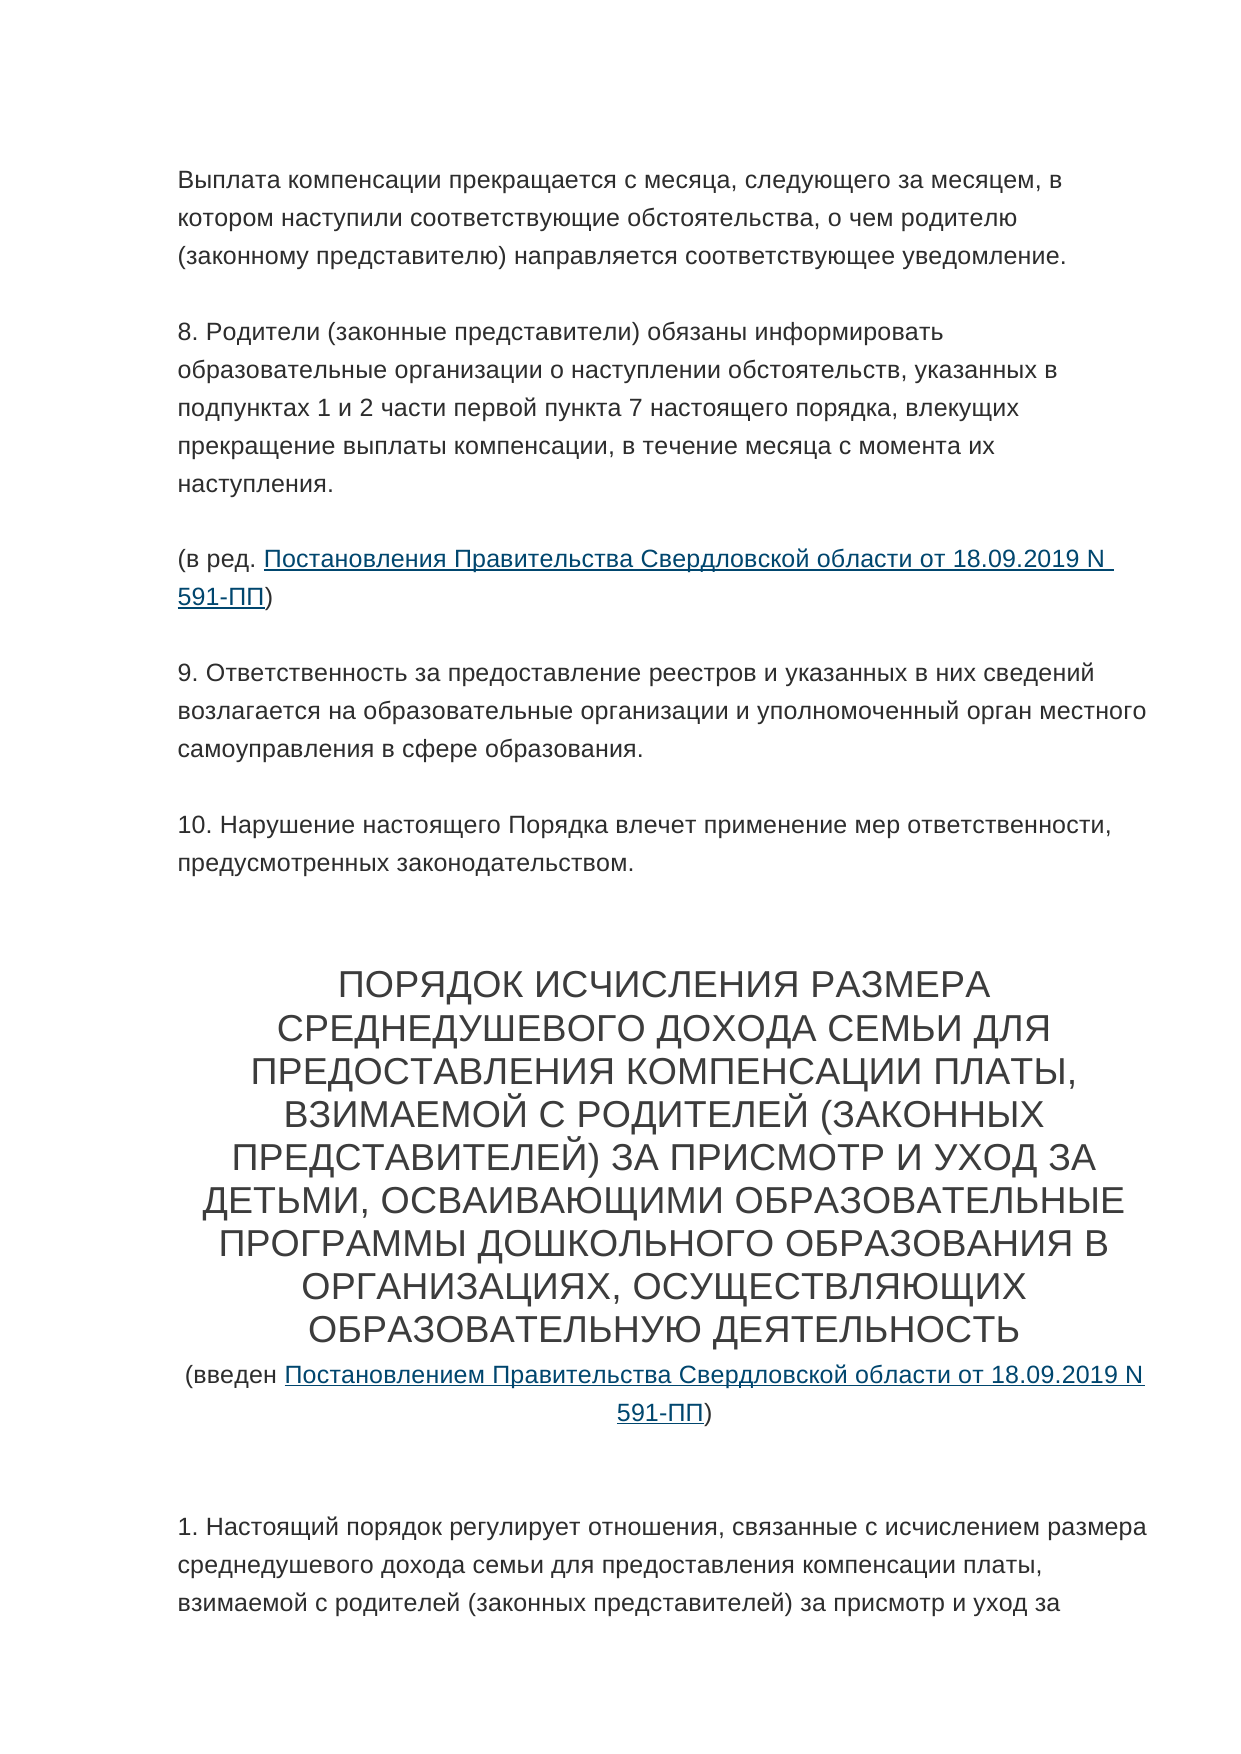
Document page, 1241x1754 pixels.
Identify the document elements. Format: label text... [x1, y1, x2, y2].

text 9. Ответственность за предоставление реестров и указанных в них сведений возлагается на образовательные организации и уполномоченный орган местного самоуправления в сфере образования. [177, 611, 1152, 763]
text Выплата компенсации прекращается с месяца, следующего за месяцем, в котором наступили соответствующие обстоятельства, о чем родителю (законному представителю) направляется соответствующее уведомление. [177, 118, 1152, 270]
text 8. Родители (законные представители) обязаны информировать образовательные организации о наступлении обстоятельств, указанных в подпунктах 1 и 2 части первой пункта 7 настоящего порядка, влекущих прекращение выплаты компенсации, в течение месяца с момента их наступления. [177, 270, 1152, 497]
text (введен Постановлением Правительства Свердловской области от 18.09.2019 N 591-ПП) [177, 1351, 1152, 1427]
text 10. Нарушение настоящего Порядка влечет применение мер ответственности, предусмотренных законодательством. [177, 763, 1152, 876]
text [177, 1427, 1152, 1616]
text ПОРЯДОК ИСЧИСЛЕНИЯ РАЗМЕРА СРЕДНЕДУШЕВОГО ДОХОДА СЕМЬИ ДЛЯ ПРЕДОСТАВЛЕНИЯ КОМПЕНСАЦИИ ПЛАТЫ, ВЗИМАЕМОЙ С РОДИТЕЛЕЙ (ЗАКОННЫХ ПРЕДСТАВИТЕЛЕЙ) ЗА ПРИСМОТР И УХОД ЗА ДЕТЬМИ, ОСВАИВАЮЩИМИ ОБРАЗОВАТЕЛЬНЫЕ ПРОГРАММЫ ДОШКОЛЬНОГО ОБРАЗОВАНИЯ В ОРГАНИЗАЦИЯХ, ОСУЩЕСТВЛЯЮЩИХ ОБРАЗОВАТЕЛЬНУЮ ДЕЯТЕЛЬНОСТЬ [177, 876, 1152, 1351]
text (в ред. Постановления Правительства Свердловской области от 18.09.2019 N 591-ПП) [177, 497, 1152, 611]
